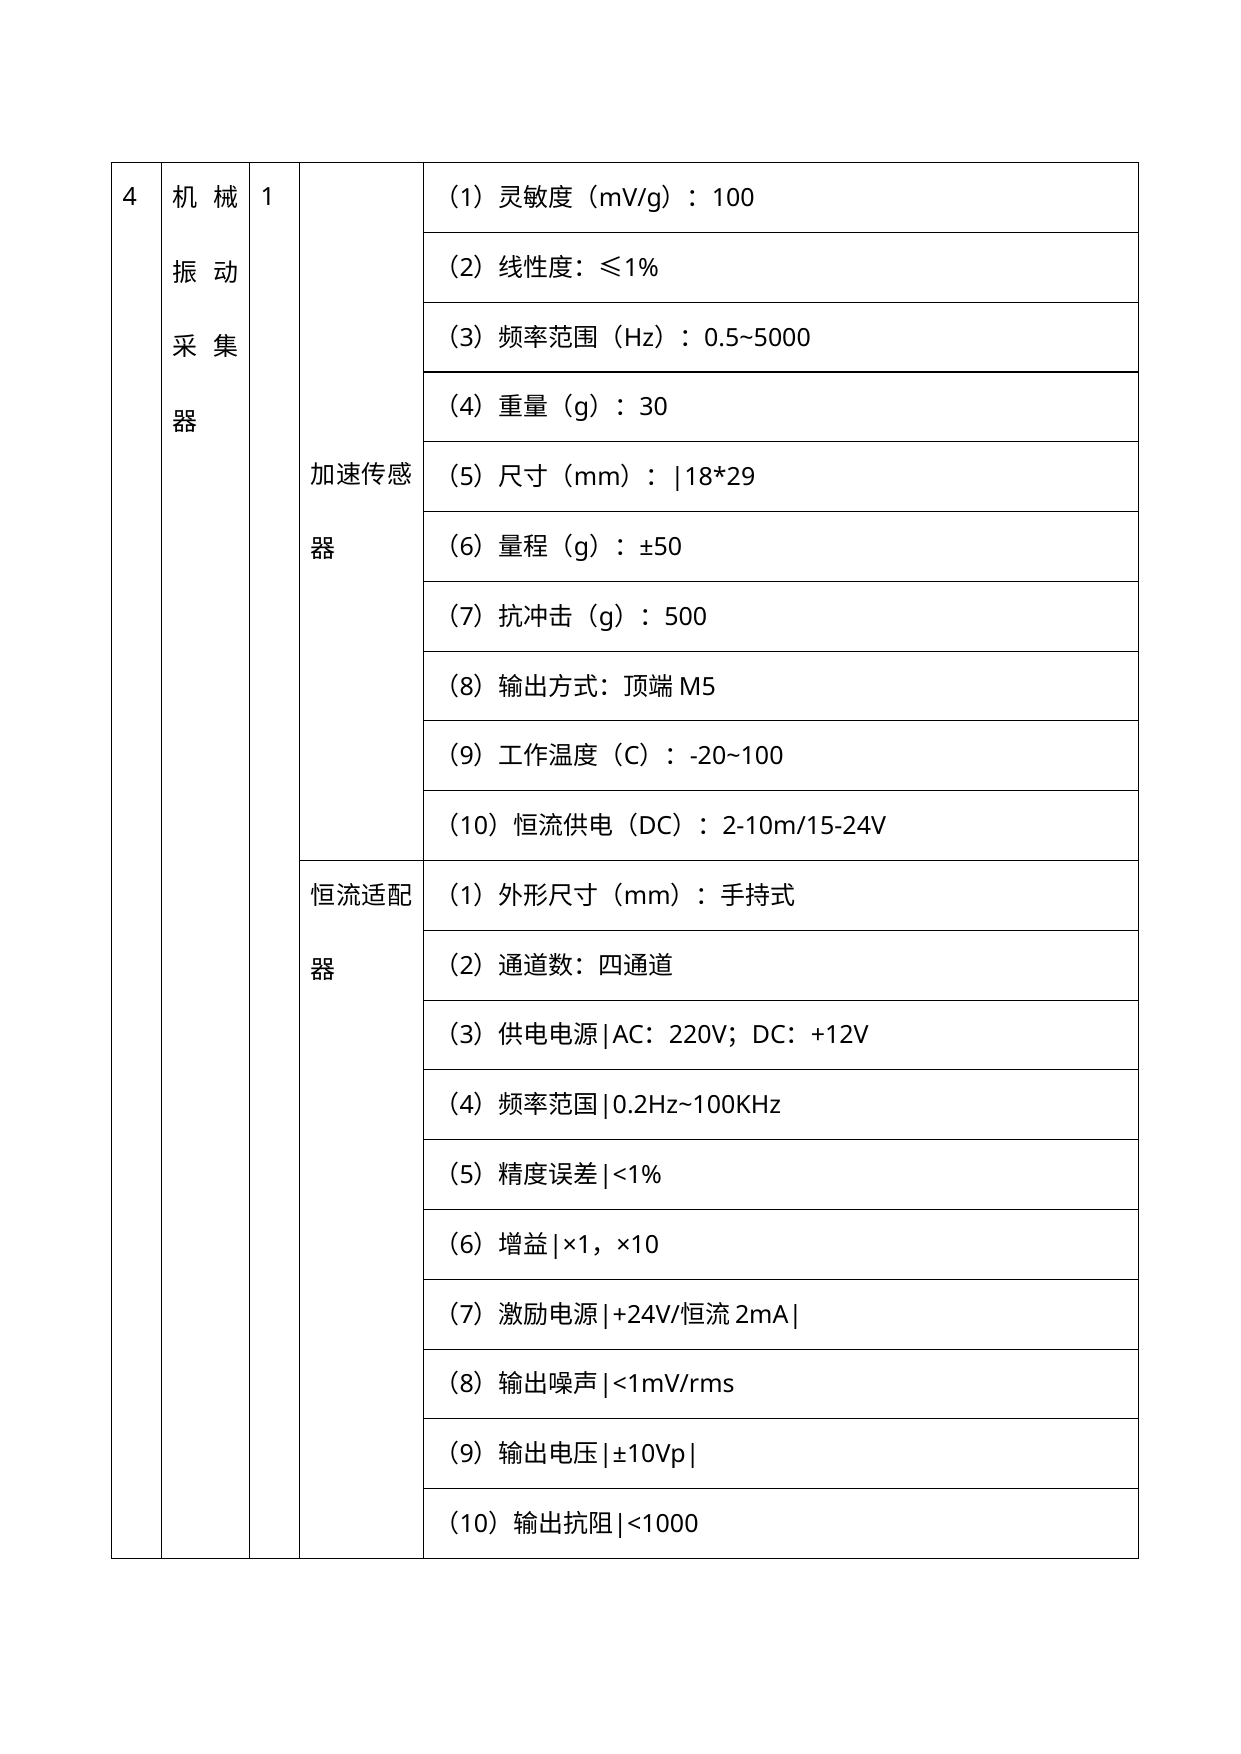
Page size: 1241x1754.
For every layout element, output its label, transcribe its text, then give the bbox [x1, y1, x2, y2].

table_cell （2）线性度：≤1% [424, 233, 1138, 302]
table_cell （1）灵敏度（mV/g）：100 [424, 163, 1138, 232]
table_cell 恒流适配器 [300, 861, 423, 1558]
table_cell （3）频率范围（Hz）：0.5~5000 [424, 303, 1138, 371]
table_cell （9）输出电压|±10Vp| [424, 1419, 1138, 1488]
table_cell （9）工作温度（C）：-20~100 [424, 721, 1138, 790]
table_cell （7）抗冲击（g）：500 [424, 582, 1138, 651]
table_cell 1 [250, 163, 299, 1558]
table_cell （2）通道数：四通道 [424, 931, 1138, 999]
table_cell （6）量程（g）：±50 [424, 512, 1138, 581]
table_cell （8）输出方式：顶端M5 [424, 652, 1138, 720]
table_cell （7）激励电源|+24V/恒流2mA| [424, 1280, 1138, 1348]
table_cell （3）供电电源|AC：220V；DC：+12V [424, 1001, 1138, 1069]
table_cell （6）增益|×1，×10 [424, 1210, 1138, 1279]
table_cell 机械振动采集器 [162, 163, 249, 1558]
table_cell （1）外形尺寸（mm）：手持式 [424, 861, 1138, 930]
table_cell （5）精度误差|<1% [424, 1140, 1138, 1209]
table_cell （10）输出抗阻|<1000 [424, 1489, 1138, 1558]
table_cell 4 [112, 163, 161, 1558]
table_cell 加速传感器 [300, 163, 423, 860]
table_cell （8）输出噪声|<1mV/rms [424, 1350, 1138, 1418]
table_cell （10）恒流供电（DC）：2-10m/15-24V [424, 791, 1138, 860]
table_cell （4）频率范国|0.2Hz~100KHz [424, 1070, 1138, 1139]
table_cell （5）尺寸（mm）：|18*29 [424, 442, 1138, 511]
table_cell （4）重量（g）：30 [424, 373, 1138, 441]
